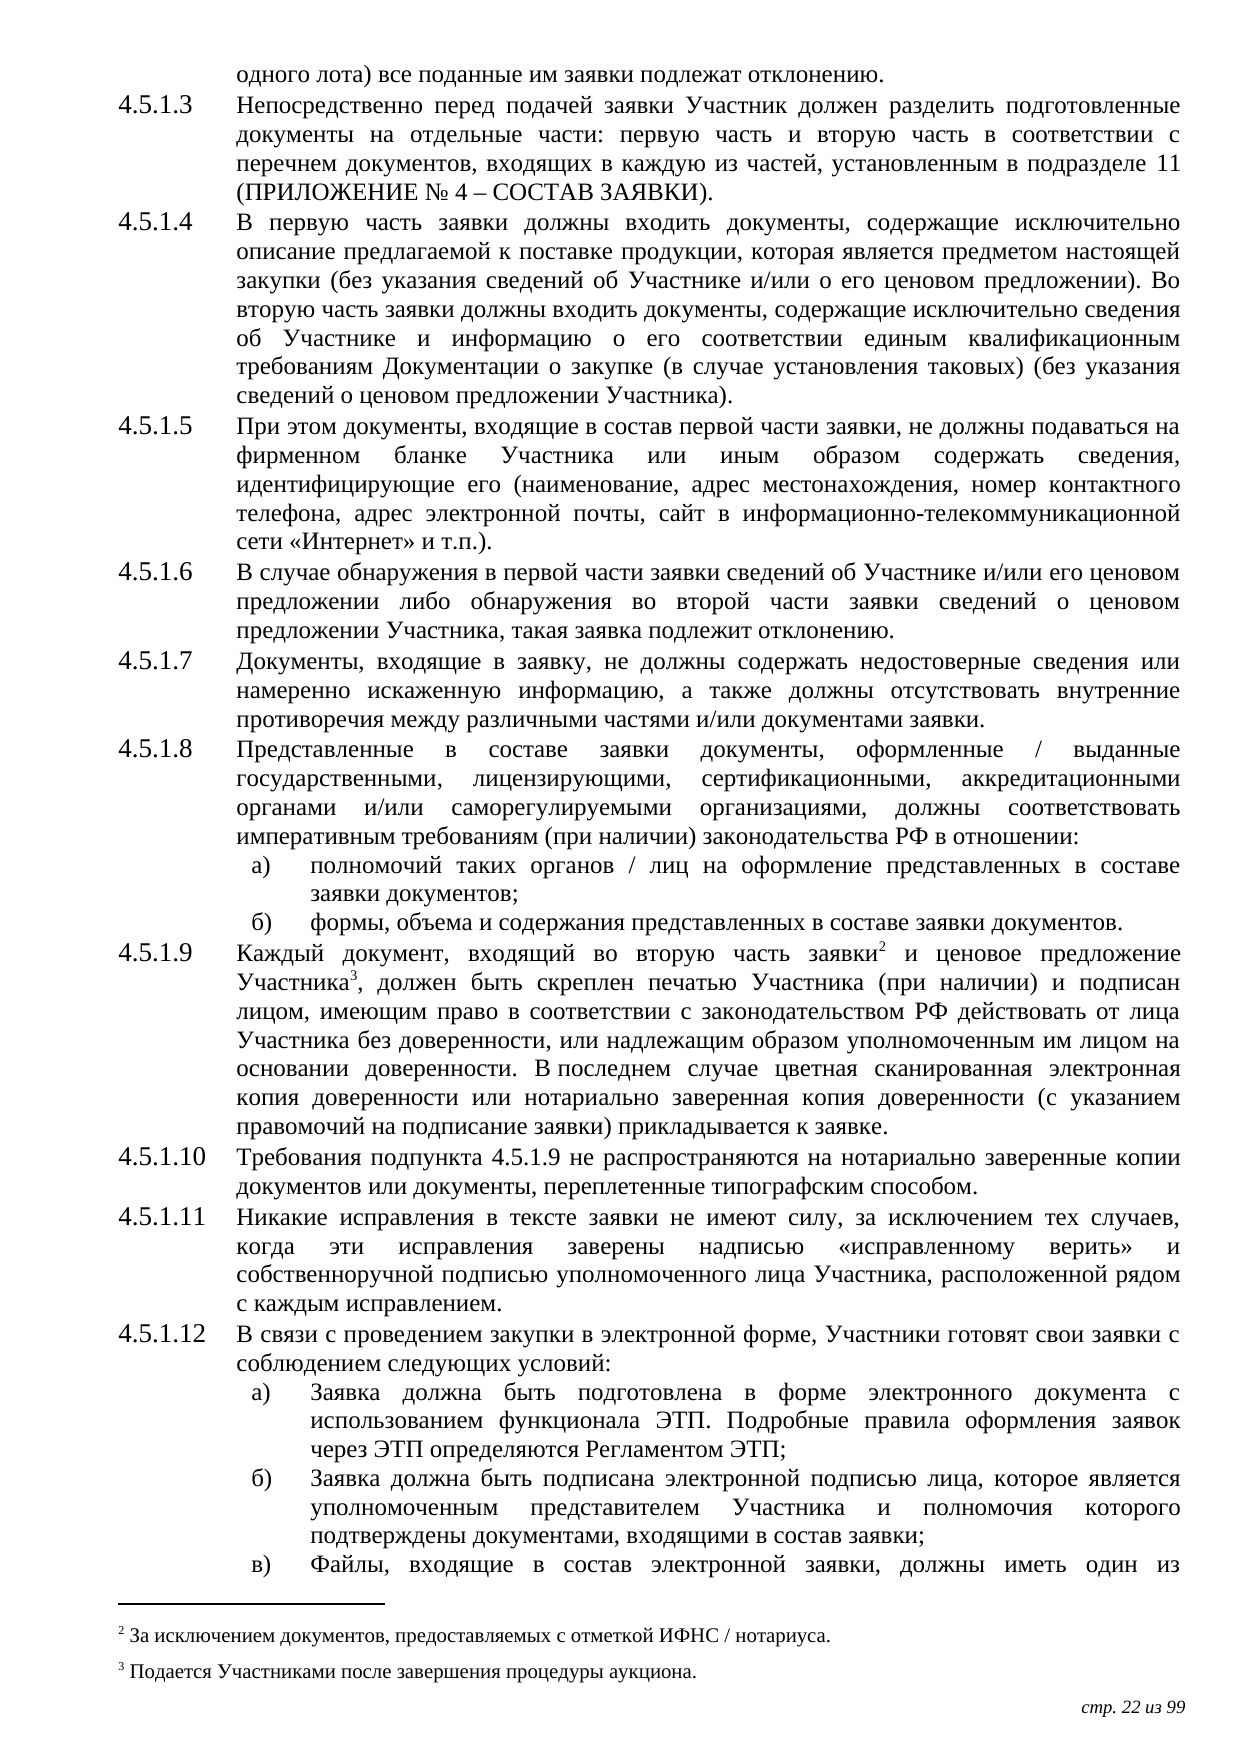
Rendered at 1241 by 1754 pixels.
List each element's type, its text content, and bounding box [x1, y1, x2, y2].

list формы, объема и содержания представленных в составе заявки документов. [251, 907, 1181, 936]
list В случае обнаружения в первой части заявки сведений об Участнике и/или его ценовом предложении либо обнаружения во второй части заявки сведений о ценовом предложении Участника, такая заявка подлежит отклонению. [118, 555, 1181, 644]
list Каждый документ, входящий во вторую часть заявки и ценовое предложение Участника, должен быть скреплен печатью Участника (при наличии) и подписан лицом, имеющим право в соответствии с законодательством РФ действовать от лица Участника без доверенности, или надлежащим образом уполномоченным им лицом на основании доверенности. В последнем случае цветная сканированная электронная копия доверенности или нотариально заверенная копия доверенности (с указанием правомочий на подписание заявки) прикладывается к заявке. [118, 936, 1181, 1140]
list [118, 59, 1181, 88]
list Никакие исправления в тексте заявки не имеют силу, за исключением тех случаев, когда эти исправления заверены надписью «исправленному верить» и собственноручной подписью уполномоченного лица Участника, расположенной рядом с каждым исправлением. [118, 1199, 1181, 1317]
text Заявка должна быть подписана электронной подписью лица, которое является уполномоченным представителем Участника и полномочия которого подтверждены документами, входящими в состав заявки; [251, 1463, 1181, 1549]
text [251, 1549, 1181, 1578]
text Документы, входящие в заявку, не должны содержать недостоверные сведения или намеренно искаженную информацию, а также должны отсутствовать внутренние противоречия между различными частями и/или документами заявки. [118, 644, 1181, 732]
text Требования подпункта 4.5.1.9 не распространяются на нотариально заверенные копии документов или документы, переплетенные типографским способом. [118, 1140, 1181, 1199]
text В связи с проведением закупки в электронной форме, Участники готовят свои заявки с соблюдением следующих условий: [118, 1317, 1181, 1377]
text Заявка должна быть подготовлена в форме электронного документа с использованием функционала ЭТП. Подробные правила оформления заявок через ЭТП определяются Регламентом ЭТП; [251, 1377, 1181, 1463]
list полномочий таких органов / лиц на оформление представленных в составе заявки документов; [251, 850, 1181, 907]
list В первую часть заявки должны входить документы, содержащие исключительно описание предлагаемой к поставке продукции, которая является предметом настоящей закупки (без указания сведений об Участнике и/или о его ценовом предложении). Во вторую часть заявки должны входить документы, содержащие исключительно сведения об Участнике и информацию о его соответствии единым квалификационным требованиям Документации о закупке (в случае установления таковых) (без указания сведений о ценовом предложении Участника). [118, 205, 1181, 409]
text При этом документы, входящие в состав первой части заявки, не должны подаваться на фирменном бланке Участника или иным образом содержать сведения, идентифицирующие его (наименование, адрес местонахождения, номер контактного телефона, адрес электронной почты, сайт в информационно-телекоммуникационной сети «Интернет» и т.п.). [118, 409, 1181, 555]
text Представленные в составе заявки документы, оформленные / выданные государственными, лицензирующими, сертификационными, аккредитационными органами и/или саморегулируемыми организациями, должны соответствовать императивным требованиям (при наличии) законодательства РФ в отношении: [118, 732, 1181, 850]
list Непосредственно перед подачей заявки Участник должен разделить подготовленные документы на отдельные части: первую часть и вторую часть в соответствии с перечнем документов, входящих в каждую из частей, установленным в подразделе 11 (ПРИЛОЖЕНИЕ № 4 – СОСТАВ ЗАЯВКИ). [118, 88, 1181, 205]
